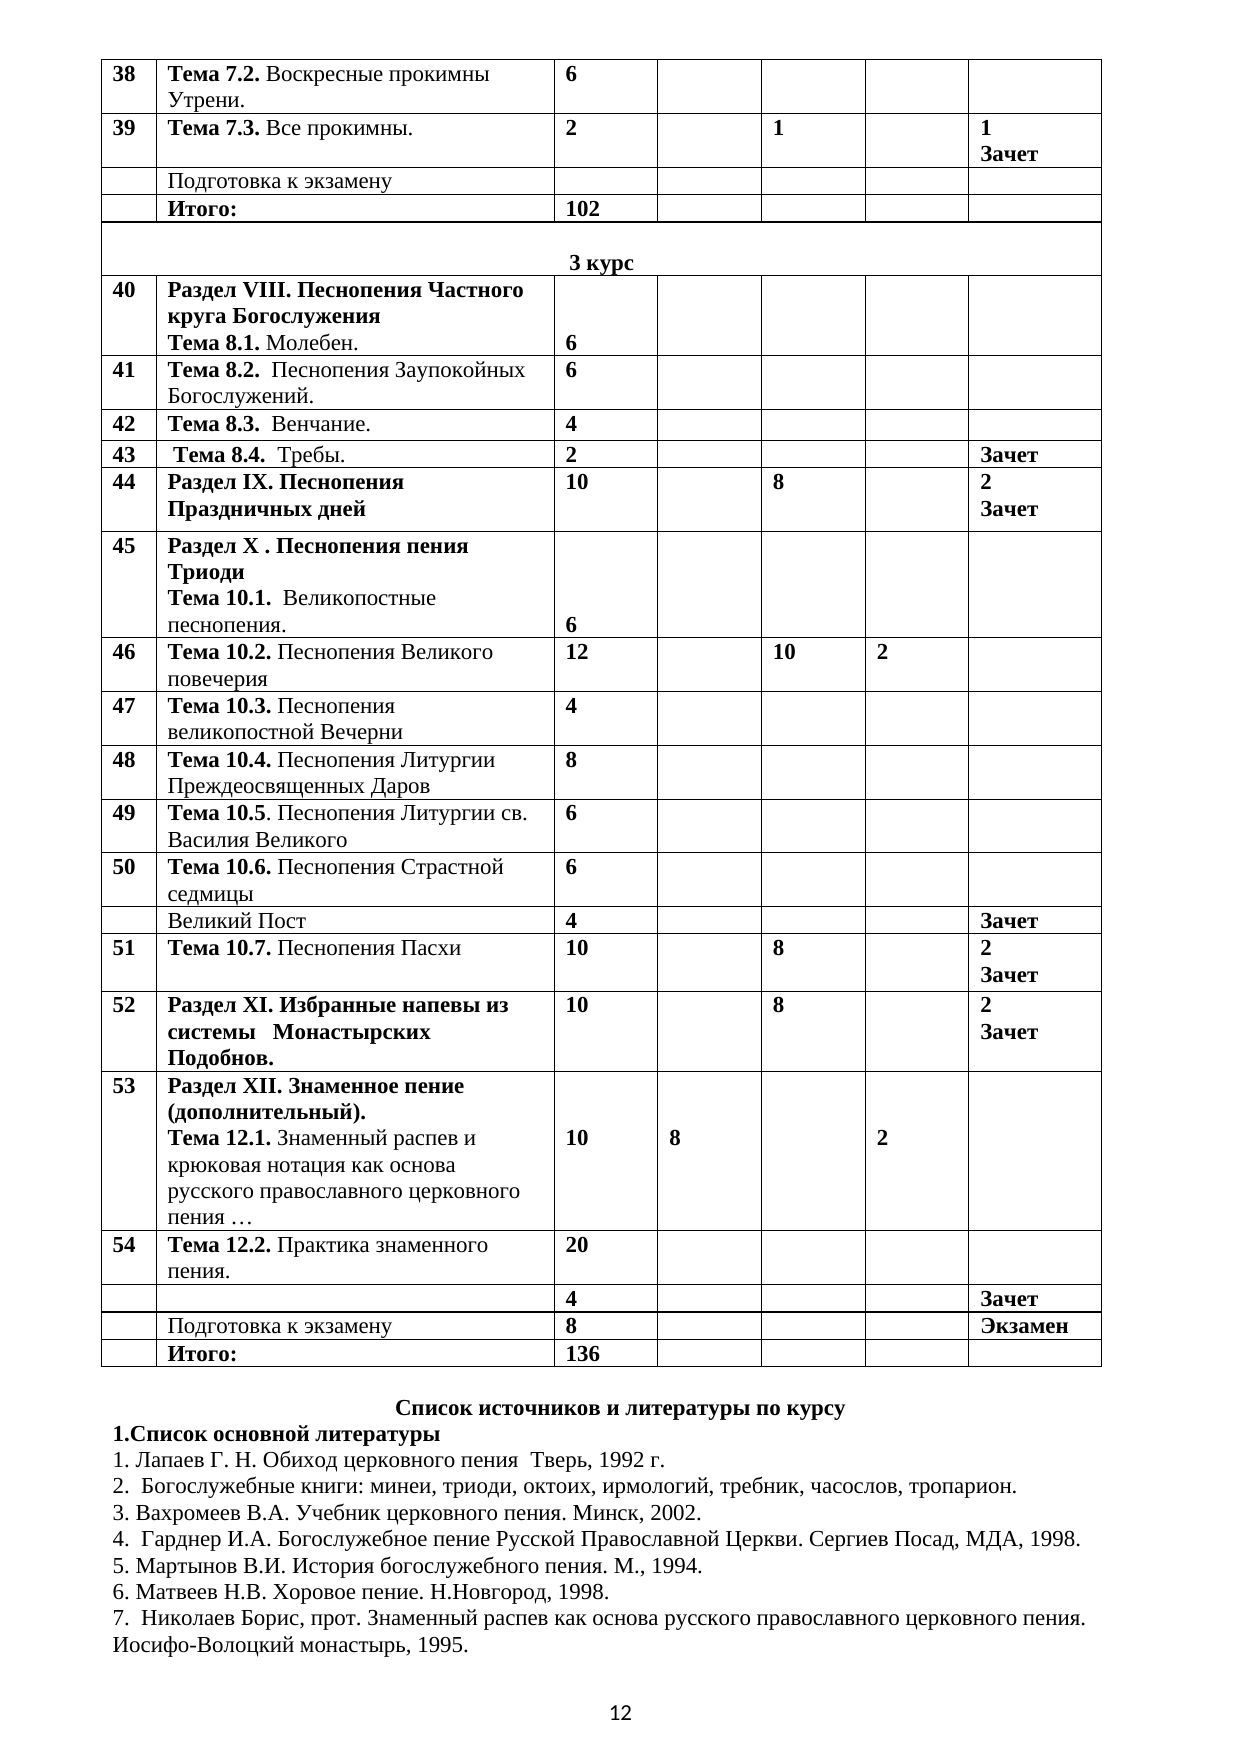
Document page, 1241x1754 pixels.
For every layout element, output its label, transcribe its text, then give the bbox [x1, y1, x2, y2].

table_cell [102, 195, 156, 221]
table_cell 38 [102, 60, 156, 113]
table_cell 43 [102, 441, 156, 467]
table_cell Тема 10.2. Песнопения Великого повечерия [157, 638, 554, 691]
table_cell 47 [102, 692, 156, 745]
table_cell [969, 410, 1101, 440]
table_cell [762, 746, 865, 798]
table_cell [658, 934, 761, 991]
table_cell [969, 356, 1101, 409]
table_cell [969, 168, 1101, 194]
table_cell [658, 410, 761, 440]
table_cell [762, 356, 865, 409]
table_cell 44 [102, 468, 156, 531]
table_cell 2 Зачет [969, 992, 1101, 1071]
table_cell [658, 992, 761, 1071]
table_cell Зачет [969, 441, 1101, 467]
table_cell Итого: [157, 1340, 554, 1366]
table_cell 8 [762, 468, 865, 531]
table_cell 2 [555, 441, 657, 467]
table_cell 4 [555, 1285, 657, 1311]
table_cell [866, 468, 968, 531]
table_cell Подготовка к экзамену [157, 168, 554, 194]
table_cell 136 [555, 1340, 657, 1366]
table_cell [866, 441, 968, 467]
table_cell [102, 907, 156, 933]
table_cell 52 [102, 992, 156, 1071]
table_cell [658, 692, 761, 745]
table_cell Тема 7.3. Все прокимны. [157, 114, 554, 167]
table_cell Подготовка к экзамену [157, 1313, 554, 1339]
table_cell 39 [102, 114, 156, 167]
table_cell [969, 1231, 1101, 1283]
table_cell [658, 468, 761, 531]
table_cell [866, 934, 968, 991]
text 1.Список основной литературы [112, 1420, 1128, 1446]
text 4. Гарднер И.А. Богослужебное пение Русской Православной Церкви. Сергиев Посад, МДА, 1998. [112, 1525, 1128, 1552]
table_cell Тема 10.7. Песнопения Пасхи [157, 934, 554, 991]
table_cell Зачет [969, 907, 1101, 933]
table_cell Тема 12.2. Практика знаменного пения. [157, 1231, 554, 1283]
table_cell [658, 276, 761, 355]
table_cell [866, 276, 968, 355]
text 6. Матвеев Н.В. Хоровое пение. Н.Новгород, 1998. [112, 1578, 1128, 1604]
table_cell 6 [555, 356, 657, 409]
table_cell [866, 1340, 968, 1366]
table_cell [866, 168, 968, 194]
table_cell Раздел X . Песнопения пения Триоди Тема 10.1. Великопостные песнопения. [157, 532, 554, 637]
table_cell [658, 168, 761, 194]
table_cell [658, 441, 761, 467]
table_cell 48 [102, 746, 156, 798]
table_cell Тема 8.4. Требы. [157, 441, 554, 467]
table_cell [658, 907, 761, 933]
table_cell [658, 60, 761, 113]
table_cell 12 [555, 638, 657, 691]
table_cell [762, 1072, 865, 1230]
table_cell Раздел IX. Песнопения Праздничных дней [157, 468, 554, 531]
table_cell [762, 441, 865, 467]
table_cell [658, 114, 761, 167]
table_cell [762, 532, 865, 637]
table_cell [762, 410, 865, 440]
table_cell [969, 746, 1101, 798]
table_cell 8 [762, 934, 865, 991]
table_cell 41 [102, 356, 156, 409]
table_cell 6 [555, 853, 657, 906]
table_cell [762, 195, 865, 221]
table_cell [762, 60, 865, 113]
table_cell [762, 1313, 865, 1339]
table_cell Экзамен [969, 1313, 1101, 1339]
table_cell [969, 853, 1101, 906]
table_cell Великий Пост [157, 907, 554, 933]
table_cell [762, 168, 865, 194]
table_cell Тема 8.3. Венчание. [157, 410, 554, 440]
table_cell [762, 1340, 865, 1366]
table_cell [762, 907, 865, 933]
table_cell [969, 692, 1101, 745]
table_cell [969, 60, 1101, 113]
table_cell 10 [555, 468, 657, 531]
table_cell 8 [762, 992, 865, 1071]
text Список источников и литературы по курсу [112, 1393, 1128, 1420]
table_cell Раздел XII. Знаменное пение (дополнительный). Тема 12.1. Знаменный распев и крюковая нотация как основа русского православного церковного пения … [157, 1072, 554, 1230]
table_cell [866, 532, 968, 637]
table_cell [866, 907, 968, 933]
table_cell 8 [658, 1072, 761, 1230]
table_cell 46 [102, 638, 156, 691]
table_cell [658, 1231, 761, 1283]
text 5. Мартынов В.И. История богослужебного пения. М., 1994. [112, 1552, 1128, 1578]
table_cell 54 [102, 1231, 156, 1283]
table_cell 8 [555, 746, 657, 798]
table_cell 2 [866, 1072, 968, 1230]
table_cell [658, 1340, 761, 1366]
table_cell [658, 638, 761, 691]
table_cell [555, 168, 657, 194]
table_cell [866, 60, 968, 113]
table_cell [658, 800, 761, 852]
table_cell [969, 800, 1101, 852]
table_cell [762, 692, 865, 745]
table_cell Тема 10.4. Песнопения Литургии Преждеосвященных Даров [157, 746, 554, 798]
table_cell 4 [555, 907, 657, 933]
table_cell 53 [102, 1072, 156, 1230]
table_cell Тема 7.2. Воскресные прокимны Утрени. [157, 60, 554, 113]
table_cell [762, 853, 865, 906]
table_cell Раздел XI. Избранные напевы из системы Монастырских Подобнов. [157, 992, 554, 1071]
table_cell 2 Зачет [969, 468, 1101, 531]
table_cell 20 [555, 1231, 657, 1283]
table_cell Зачет [969, 1285, 1101, 1311]
table_cell 10 [762, 638, 865, 691]
table_cell 10 [555, 1072, 657, 1230]
table_cell [102, 1285, 156, 1311]
table_cell 1 [762, 114, 865, 167]
table_cell [969, 1072, 1101, 1230]
table_cell [102, 1313, 156, 1339]
table_cell [658, 356, 761, 409]
table_cell 10 [555, 992, 657, 1071]
table_cell [969, 638, 1101, 691]
table_cell [866, 195, 968, 221]
table_cell 2 [866, 638, 968, 691]
table_cell 4 [555, 692, 657, 745]
text 7. Николаев Борис, прот. Знаменный распев как основа русского православного церковного пения. Иосифо-Волоцкий монастырь, 1995. [112, 1604, 1128, 1657]
table_cell [658, 195, 761, 221]
table_cell [969, 1340, 1101, 1366]
table_cell [762, 1285, 865, 1311]
table_cell 40 [102, 276, 156, 355]
table_cell [866, 692, 968, 745]
table_cell 2 Зачет [969, 934, 1101, 991]
text 2. Богослужебные книги: минеи, триоди, октоих, ирмологий, требник, часослов, тропарион. [112, 1473, 1128, 1499]
text 1. Лапаев Г. Н. Обиход церковного пения Тверь, 1992 г. [112, 1446, 1128, 1473]
table_cell 50 [102, 853, 156, 906]
table_cell 6 [555, 276, 657, 355]
table_cell 6 [555, 60, 657, 113]
table_cell [762, 1231, 865, 1283]
table_cell Тема 8.2. Песнопения Заупокойных Богослужений. [157, 356, 554, 409]
table_cell Тема 10.6. Песнопения Страстной седмицы [157, 853, 554, 906]
table_cell [658, 1285, 761, 1311]
text 3. Вахромеев В.А. Учебник церковного пения. Минск, 2002. [112, 1499, 1128, 1525]
table_cell 1 Зачет [969, 114, 1101, 167]
table_cell Раздел VIII. Песнопения Частного круга Богослужения Тема 8.1. Молебен. [157, 276, 554, 355]
table_cell [969, 195, 1101, 221]
table_cell Тема 10.3. Песнопения великопостной Вечерни [157, 692, 554, 745]
table_cell [866, 800, 968, 852]
table_cell [866, 356, 968, 409]
table_cell 42 [102, 410, 156, 440]
table_cell Тема 10.5. Песнопения Литургии св. Василия Великого [157, 800, 554, 852]
table_cell [866, 853, 968, 906]
table_cell [658, 853, 761, 906]
table_cell [866, 114, 968, 167]
table_cell 102 [555, 195, 657, 221]
table_cell [969, 532, 1101, 637]
table_cell 6 [555, 532, 657, 637]
table_cell 3 курс [102, 223, 1101, 275]
table_cell 8 [555, 1313, 657, 1339]
table_cell 49 [102, 800, 156, 852]
table_cell [658, 1313, 761, 1339]
table_cell [866, 410, 968, 440]
table_cell [102, 168, 156, 194]
table_cell [658, 746, 761, 798]
table_cell [157, 1285, 554, 1311]
table_cell 2 [555, 114, 657, 167]
table_cell 45 [102, 532, 156, 637]
table_cell [866, 1285, 968, 1311]
table_cell 51 [102, 934, 156, 991]
table_cell [762, 800, 865, 852]
table_cell [658, 532, 761, 637]
table_cell [866, 1231, 968, 1283]
table_cell 6 [555, 800, 657, 852]
table_cell [866, 1313, 968, 1339]
table_cell [866, 746, 968, 798]
table_cell 10 [555, 934, 657, 991]
table_cell [969, 276, 1101, 355]
table_cell Итого: [157, 195, 554, 221]
table_cell [866, 992, 968, 1071]
table_cell [762, 276, 865, 355]
table_cell [102, 1340, 156, 1366]
table_cell 4 [555, 410, 657, 440]
